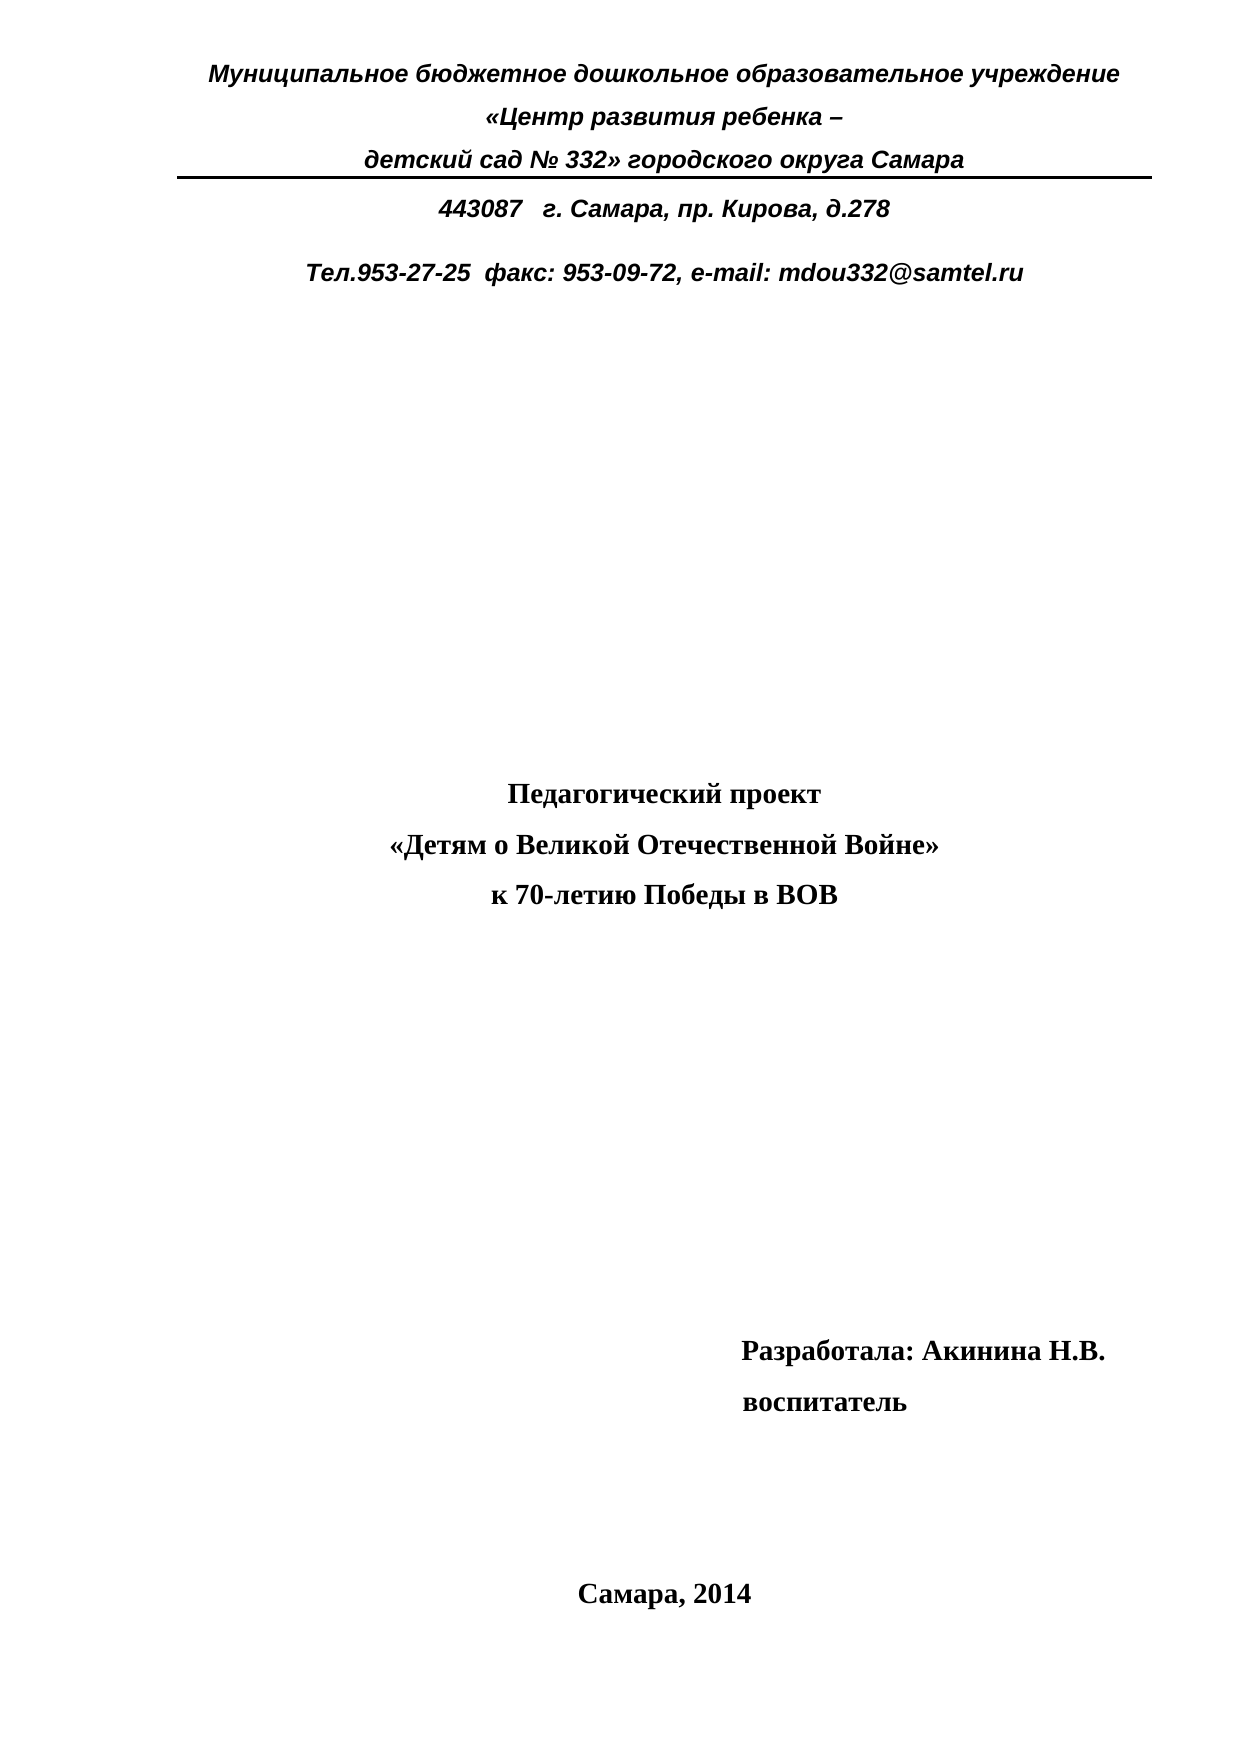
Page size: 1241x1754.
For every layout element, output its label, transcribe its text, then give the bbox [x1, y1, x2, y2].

text Тел.953-27-25 факс: 953-09-72, e-mail: mdou332@samtel.ru [177, 258, 1152, 286]
text 443087 г. Самара, пр. Кирова, д.278 [177, 194, 1152, 222]
text к 70-летию Победы в ВОВ [177, 877, 1152, 911]
text воспитатель [177, 1384, 1152, 1417]
text Самара, 2014 [177, 1576, 1152, 1610]
text «Детям о Великой Отечественной Войне» [177, 827, 1152, 860]
text Педагогический проект [177, 777, 1152, 810]
text «Центр развития ребенка – [177, 102, 1152, 131]
text Разработала: Акинина Н.В. [177, 1333, 1152, 1367]
text детский сад № 332» городского округа Самара [177, 145, 1152, 176]
text Муниципальное бюджетное дошкольное образовательное учреждение [177, 59, 1152, 88]
